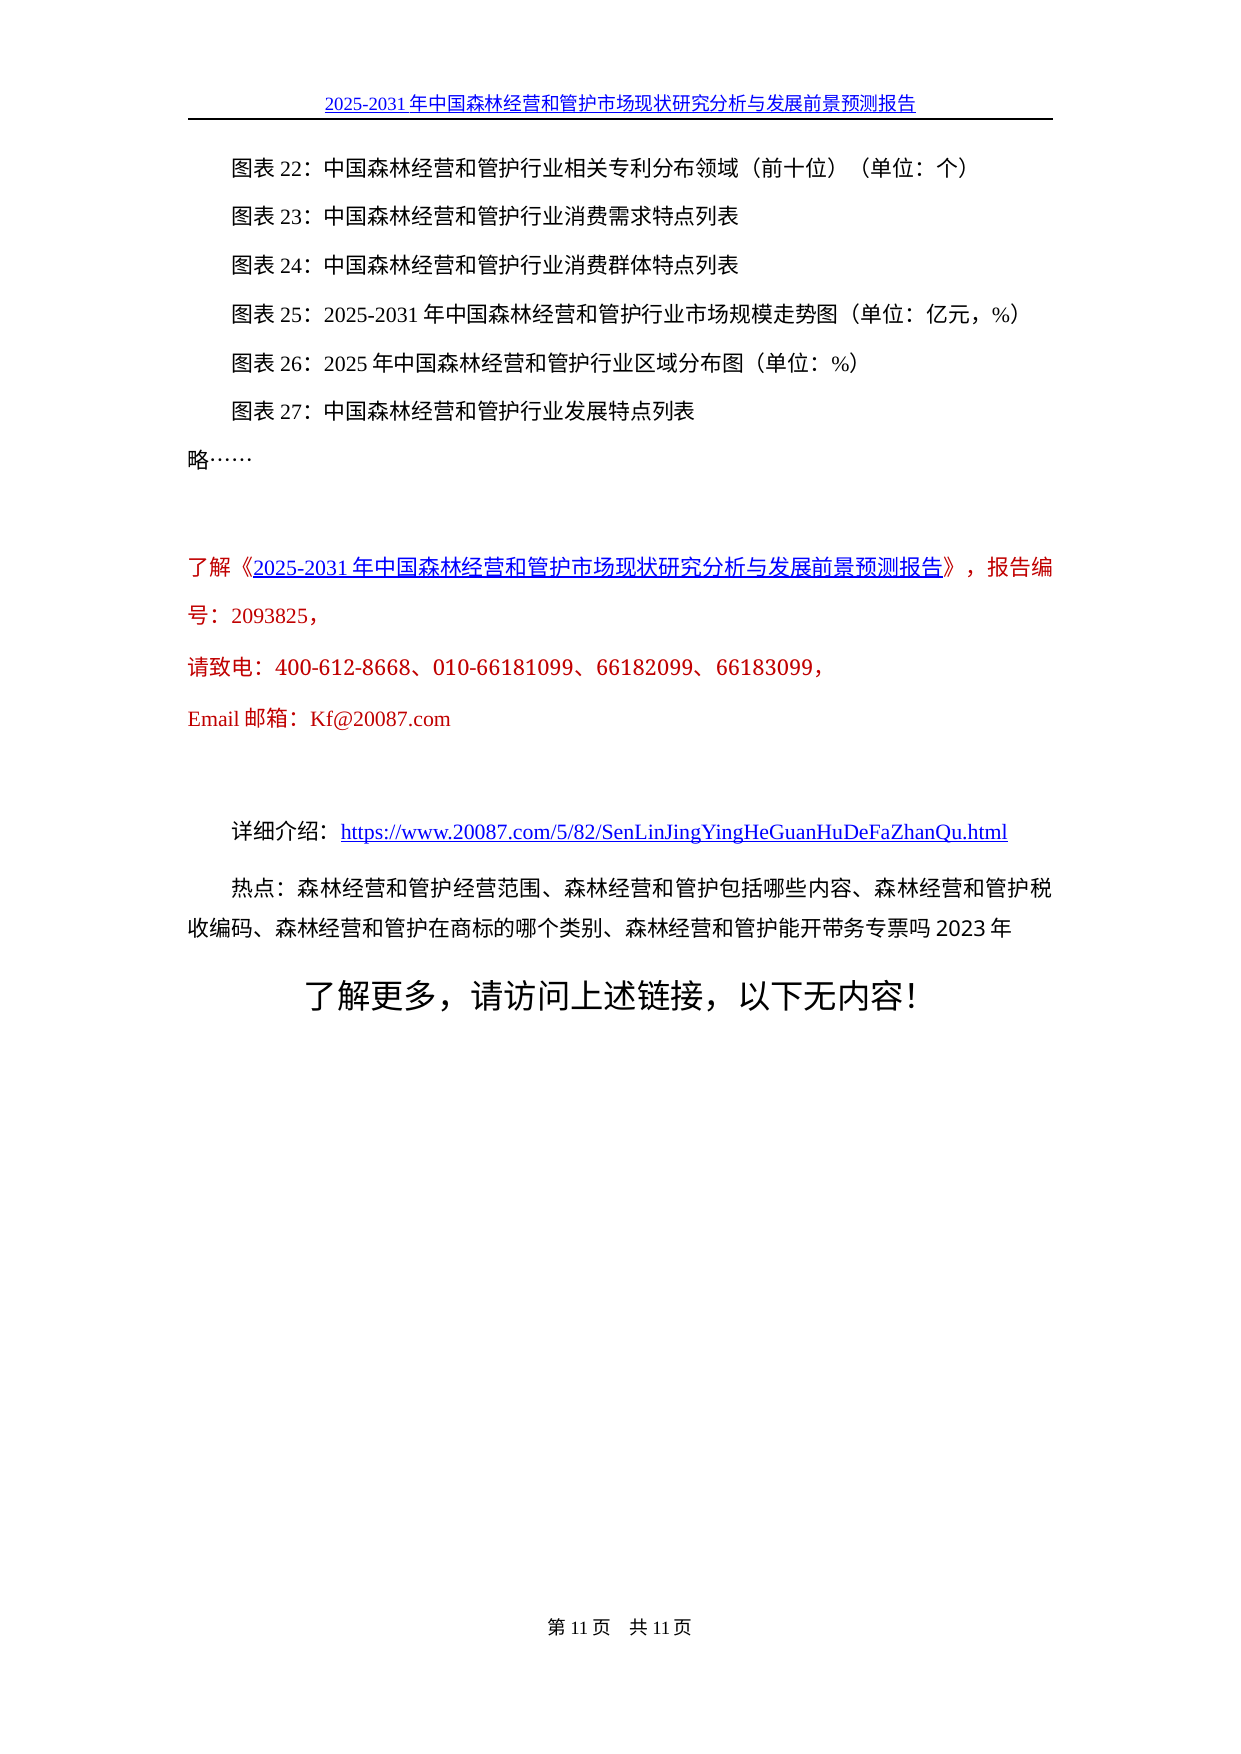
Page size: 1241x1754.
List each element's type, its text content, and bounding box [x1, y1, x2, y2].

title 了解更多，请访问上述链接，以下无内容！ [187, 961, 1053, 1026]
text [187, 150, 1053, 475]
text 请致电：400-612-8668、010-66181099、66182099、66183099， [187, 649, 1053, 682]
text 热点：森林经营和管护经营范围、森林经营和管护包括哪些内容、森林经营和管护税收编码、森林经营和管护在商标的哪个类别、森林经营和管护能开带务专票吗2023年 [187, 871, 1053, 944]
text 详细介绍：https://www.20087.com/5/82/SenLinJingYingHeGuanHuDeFaZhanQu.html [187, 814, 1053, 846]
text 了解《2025-2031年中国森林经营和管护市场现状研究分析与发展前景预测报告》，报告编号：2093825， [187, 549, 1053, 630]
text Email邮箱：Kf@20087.com [187, 701, 1053, 733]
